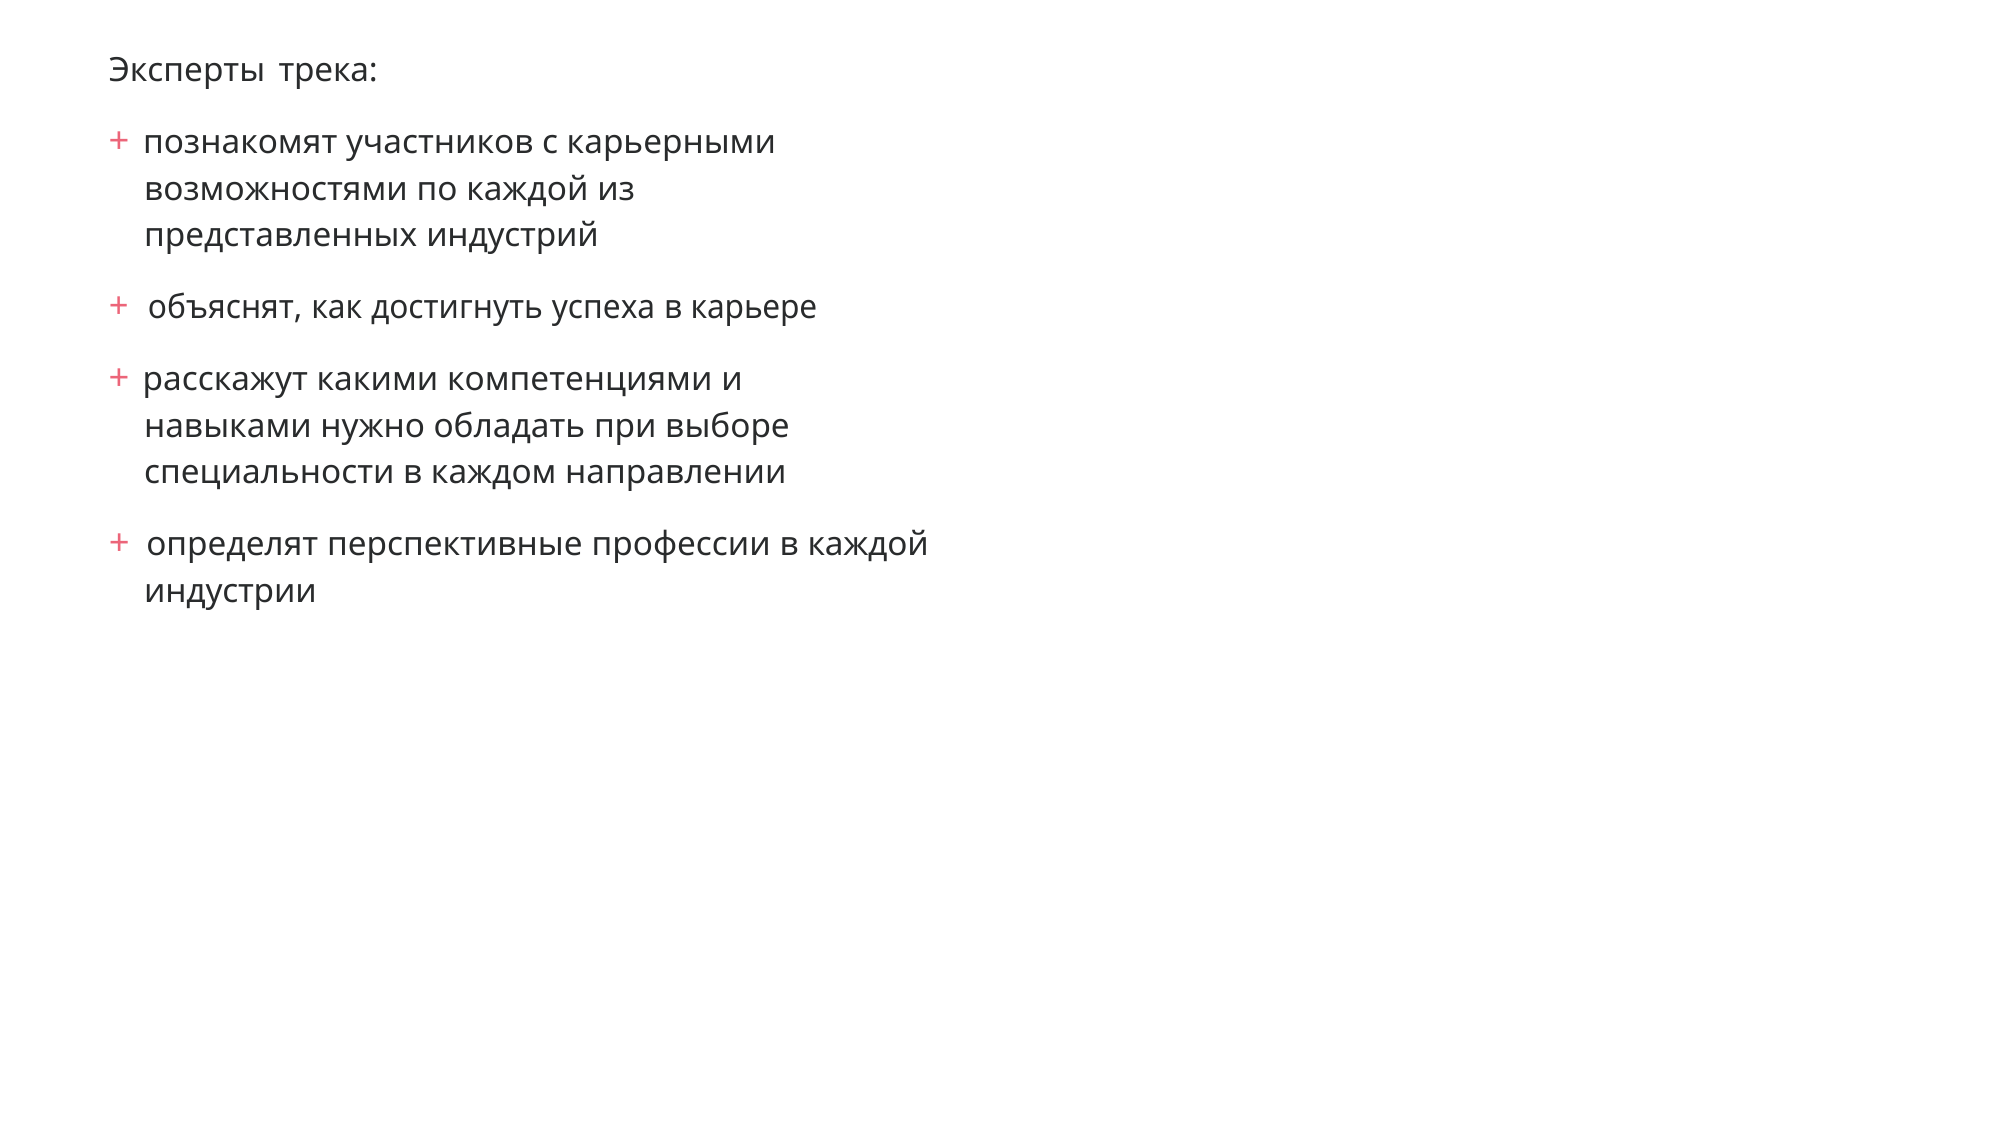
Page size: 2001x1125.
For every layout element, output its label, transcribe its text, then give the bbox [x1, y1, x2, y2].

text + познакомят участников с карьерными возможностями по каждой из представленных индустрий [108, 114, 897, 256]
text + расскажут какими компетенциями и навыками нужно обладать при выборе специальности в каждом направлении [108, 352, 897, 493]
text индустрии [144, 567, 933, 612]
text Эксперты трека: [108, 46, 933, 91]
text + объяснят, как достигнуть успеха в карьере [108, 279, 933, 329]
text + определят перспективные профессии в каждой [108, 516, 933, 566]
